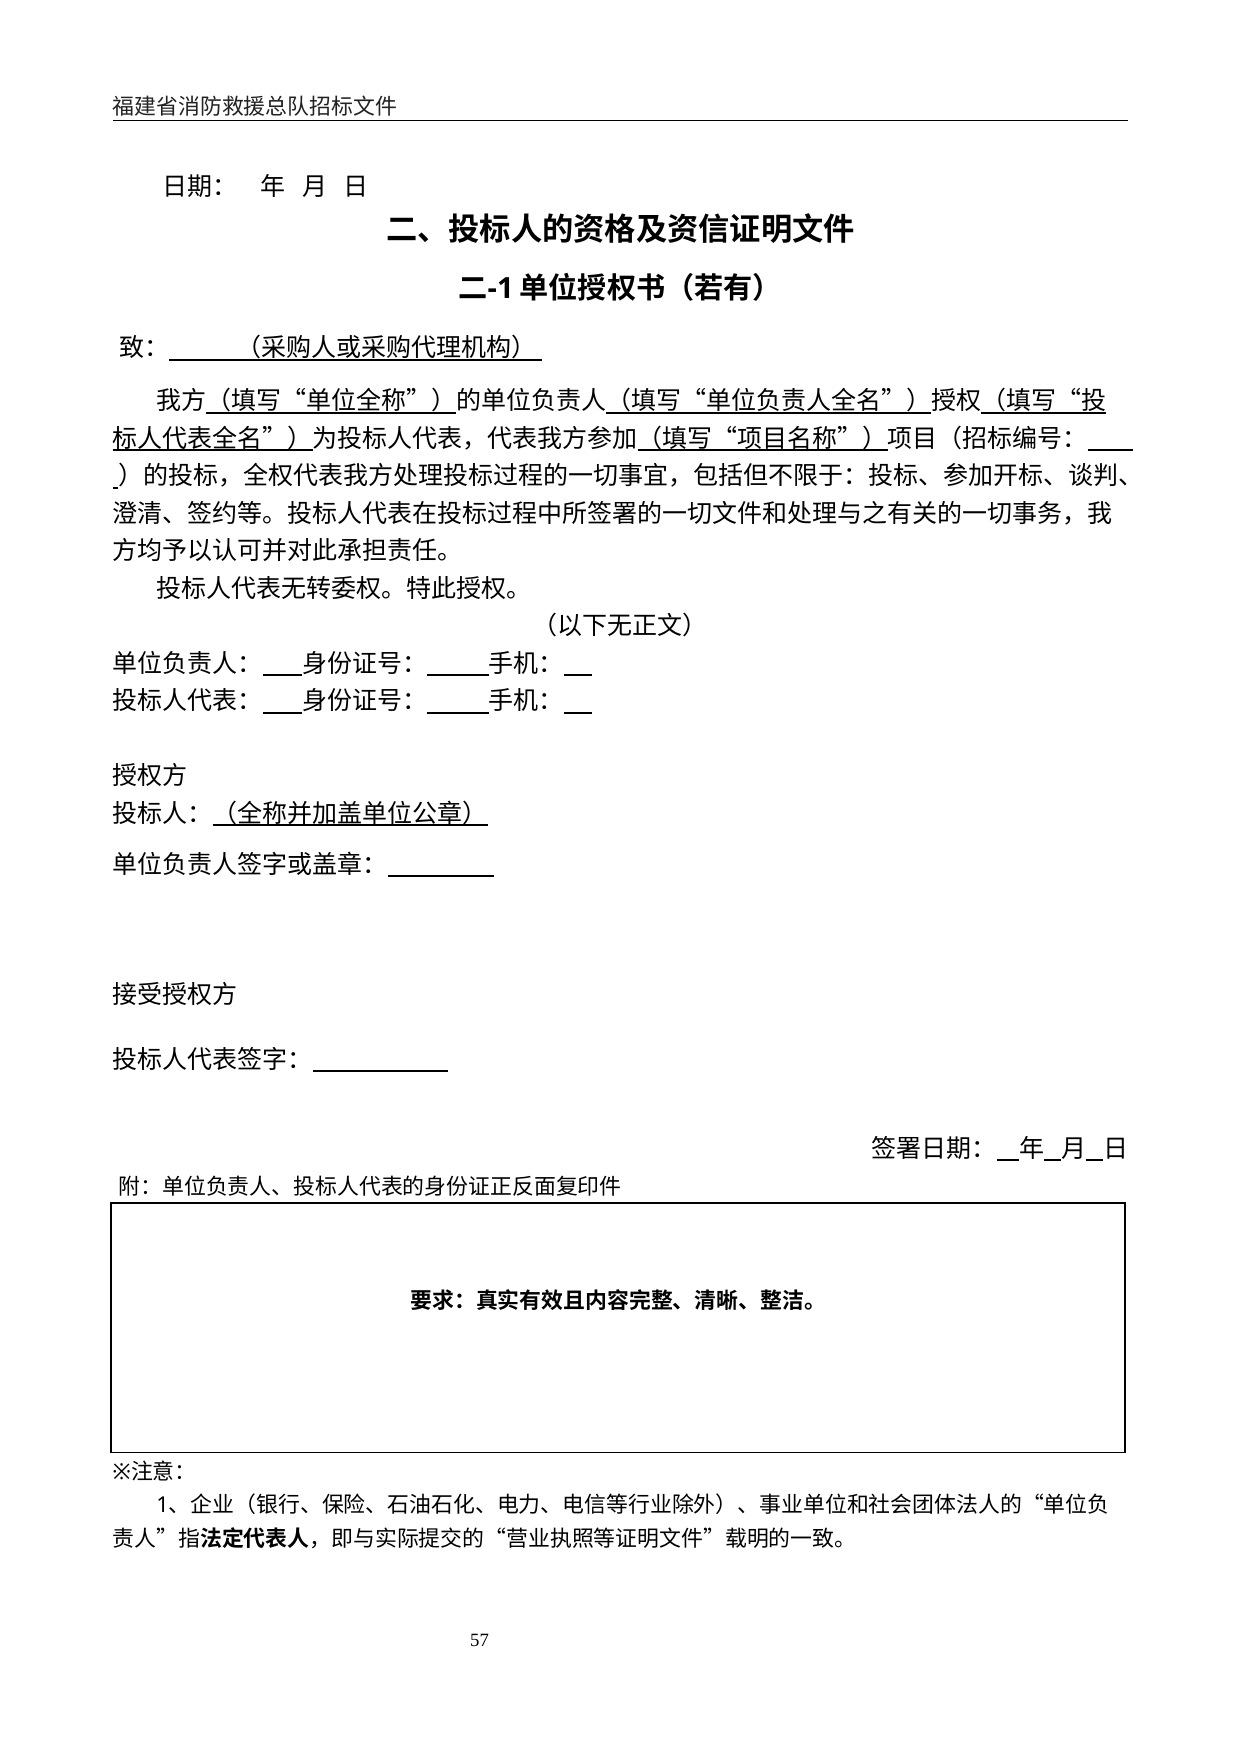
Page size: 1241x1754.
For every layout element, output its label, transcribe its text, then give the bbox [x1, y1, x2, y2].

text 单位负责人签字或盖章： [112, 830, 1128, 895]
table_header 要求：真实有效且内容完整、清晰、整洁。 [112, 1204, 1124, 1451]
text 致： （采购人或采购代理机构） [112, 322, 1128, 364]
text ※注意： [112, 1453, 1128, 1486]
text 二、投标人的资格及资信证明文件 [112, 204, 1128, 249]
text 投标人代表无转委权。特此授权。 [112, 567, 1128, 605]
text 授权方 [112, 755, 1128, 792]
text 1、企业（银行、保险、石油石化、电力、电信等行业除外）、事业单位和社会团体法人的“单位负责人”指法定代表人，即与实际提交的“营业执照等证明文件”载明的一致。 [112, 1486, 1128, 1553]
text 单位负责人： 身份证号： 手机： [112, 642, 1128, 680]
text 日期： 年 月 日 [112, 162, 1128, 204]
text 我方（填写“单位全称”）的单位负责人（填写“单位负责人全名”）授权（填写“投标人代表全名”）为投标人代表，代表我方参加（填写“项目名称”）项目（招标编号： ）的投标，全权代表我方处理投标过程的一切事宜，包括但不限于：投标、参加开标、谈判、澄清、签约等。投标人代表在投标过程中所签署的一切文件和处理与之有关的一切事务，我方均予以认可并对此承担责任。 [112, 380, 1128, 567]
text 投标人代表签字： [112, 1025, 1128, 1090]
text 签署日期： 年 月 日 [112, 1127, 1128, 1165]
text 二-1单位授权书（若有） [112, 264, 1128, 307]
text 接受授权方 [112, 960, 1128, 1025]
text 附：单位负责人、投标人代表的身份证正反面复印件 [112, 1165, 1128, 1202]
text （以下无正文） [112, 605, 1128, 642]
text 投标人代表： 身份证号： 手机： [112, 680, 1128, 717]
text 投标人：（全称并加盖单位公章） [112, 792, 1128, 830]
